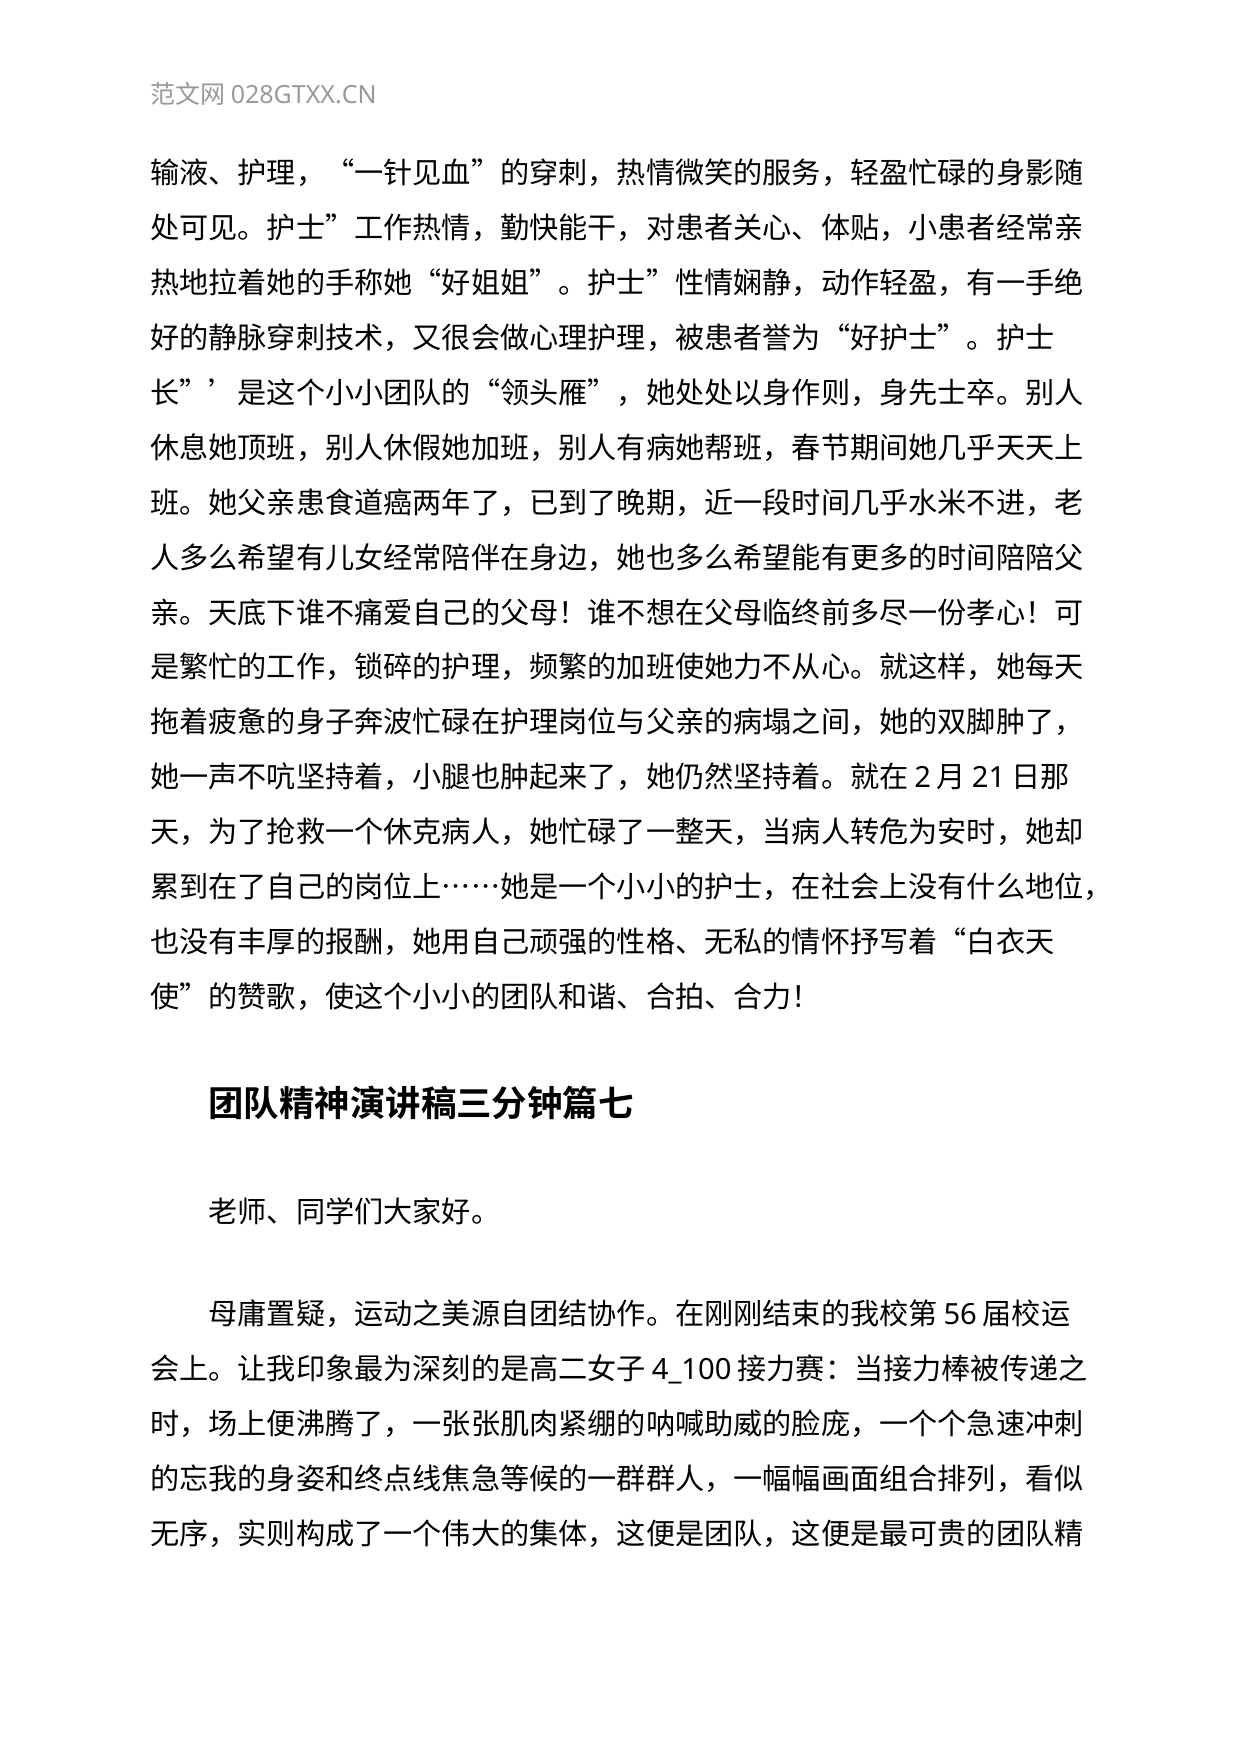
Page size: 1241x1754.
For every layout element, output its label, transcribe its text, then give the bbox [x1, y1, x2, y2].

text 团队精神演讲稿三分钟篇七 [150, 1075, 1090, 1127]
text 老师、同学们大家好。 [150, 1189, 1090, 1231]
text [150, 150, 1090, 1016]
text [150, 1291, 1090, 1553]
